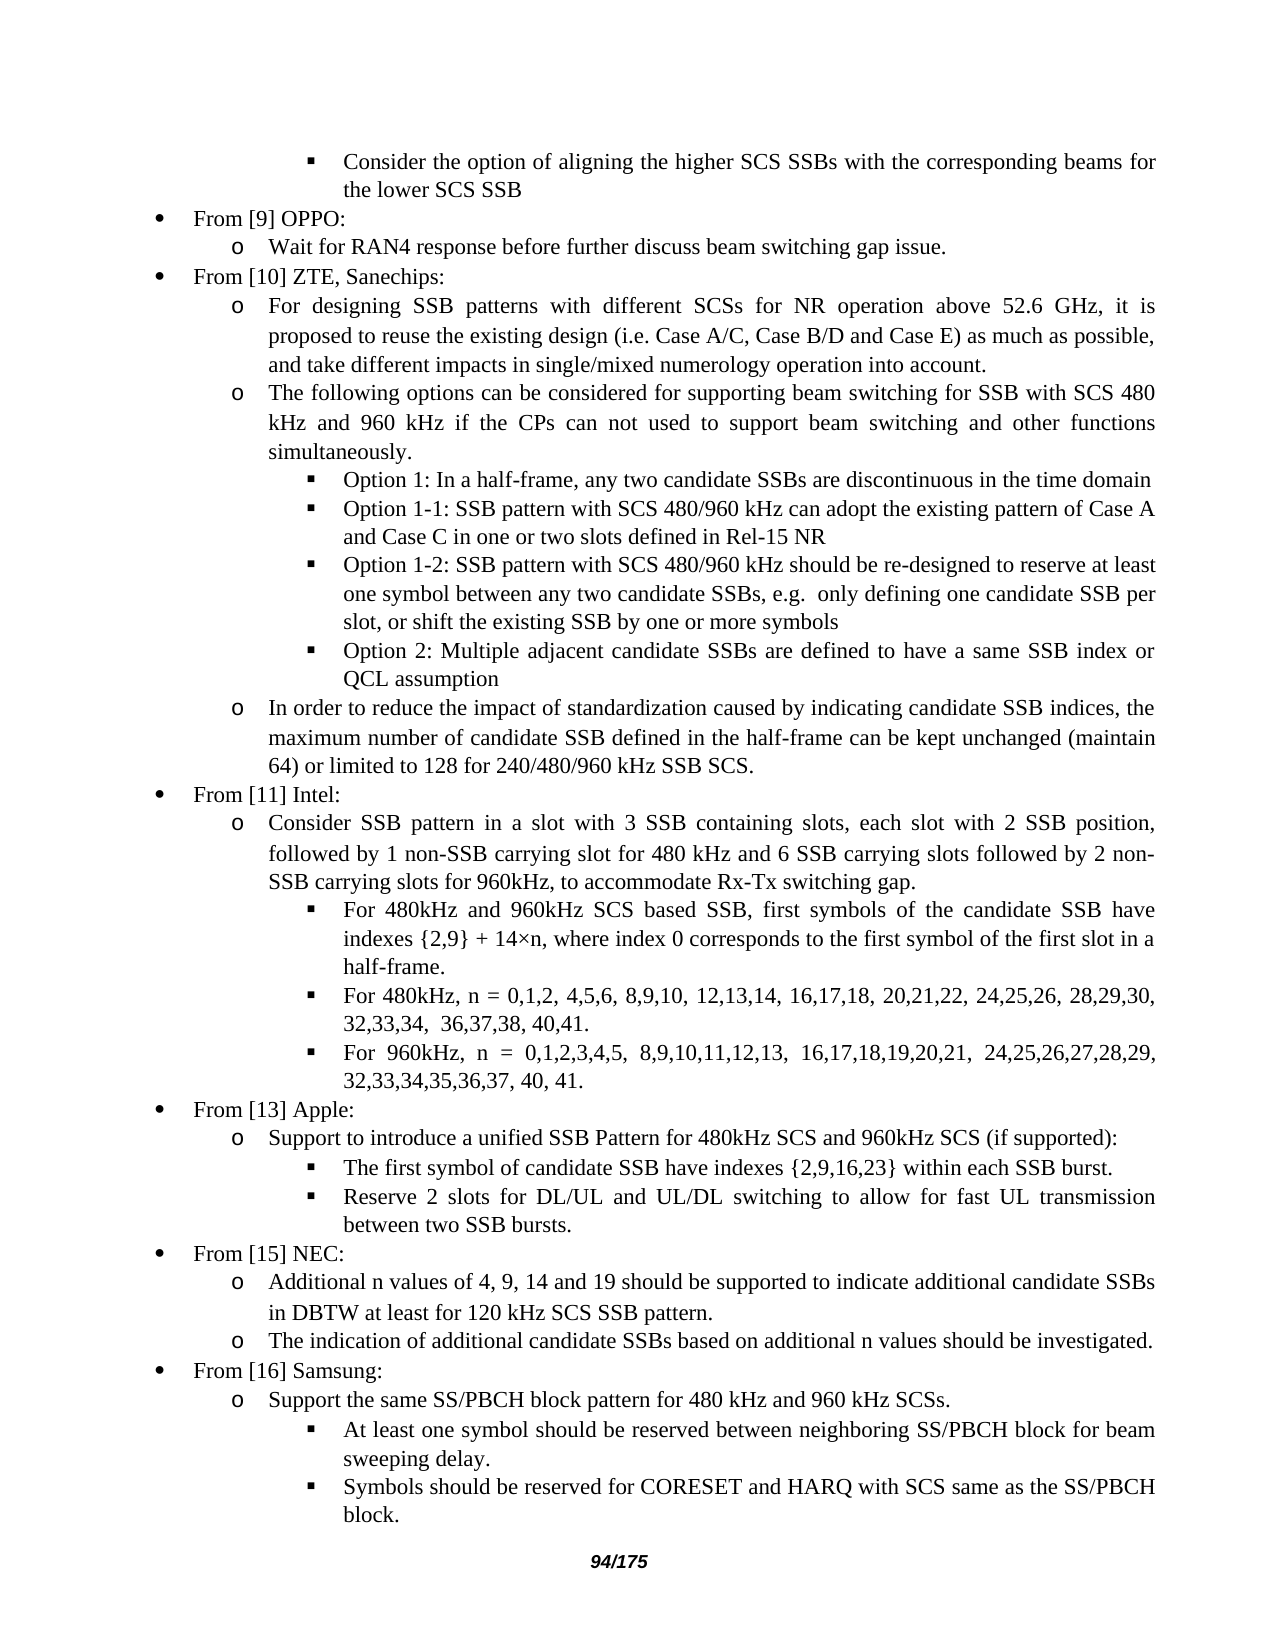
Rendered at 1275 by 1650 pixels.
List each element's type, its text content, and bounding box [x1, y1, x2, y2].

list Support to introduce a unified SSB Pattern for 480kHz SCS and 960kHz SCS (if supported): [231, 1124, 1157, 1152]
list For 480kHz, n = 0,1,2, 4,5,6, 8,9,10, 12,13,14, 16,17,18, 20,21,22, 24,25,26, 28,29,30, 32,33,34, 36,37,38, 40,41. [306, 982, 1157, 1037]
list Wait for RAN4 response before further discuss beam switching gap issue. [231, 233, 1157, 261]
list From [16] Samsung: [156, 1357, 1157, 1384]
list From [11] Intel: [156, 781, 1157, 807]
list Consider the option of aligning the higher SCS SSBs with the corresponding beams for the lower SCS SSB [306, 148, 1157, 202]
list Option 1-2: SSB pattern with SCS 480/960 kHz should be re-designed to reserve at least one symbol between any two candidate SSBs, e.g. only defining one candidate SSB per slot, or shift the existing SSB by one or more symbols [306, 552, 1157, 635]
list In order to reduce the impact of standardization caused by indicating candidate SSB indices, the maximum number of candidate SSB defined in the half-frame can be kept unchanged (maintain 64) or limited to 128 for 240/480/960 kHz SSB SCS. [231, 694, 1157, 779]
list Option 1-1: SSB pattern with SCS 480/960 kHz can adopt the existing pattern of Case A and Case C in one or two slots defined in Rel-15 NR [306, 495, 1157, 549]
list Option 2: Multiple adjacent candidate SSBs are defined to have a same SSB index or QCL assumption [306, 637, 1157, 692]
list From [9] OPPO: [156, 204, 1157, 231]
list The indication of additional candidate SSBs based on additional n values should be investigated. [231, 1327, 1157, 1355]
list Symbols should be reserved for CORESET and HARQ with SCS same as the SS/PBCH block. [306, 1473, 1157, 1528]
list Consider SSB pattern in a slot with 3 SSB containing slots, each slot with 2 SSB position, followed by 1 non-SSB carrying slot for 480 kHz and 6 SSB carrying slots followed by 2 non-SSB carrying slots for 960kHz, to accommodate Rx-Tx switching gap. [231, 809, 1157, 894]
list Reserve 2 slots for DL/UL and UL/DL switching to allow for fast UL transmission between two SSB bursts. [306, 1183, 1157, 1238]
list From [15] NEC: [156, 1240, 1157, 1266]
list At least one symbol should be reserved between neighboring SS/PBCH block for beam sweeping delay. [306, 1416, 1157, 1471]
list Additional n values of 4, 9, 14 and 19 should be supported to indicate additional candidate SSBs in DBTW at least for 120 kHz SCS SSB pattern. [231, 1268, 1157, 1325]
list The following options can be considered for supporting beam switching for SSB with SCS 480 kHz and 960 kHz if the CPs can not used to support beam switching and other functions simultaneously. [231, 379, 1157, 464]
list From [10] ZTE, Sanechips: [156, 263, 1157, 290]
list The first symbol of candidate SSB have indexes {2,9,16,23} within each SSB burst. [306, 1154, 1157, 1181]
list Support the same SS/PBCH block pattern for 480 kHz and 960 kHz SCSs. [231, 1386, 1157, 1414]
list For 960kHz, n = 0,1,2,3,4,5, 8,9,10,11,12,13, 16,17,18,19,20,21, 24,25,26,27,28,29, 32,33,34,35,36,37, 40, 41. [306, 1039, 1157, 1093]
list From [13] Apple: [156, 1096, 1157, 1122]
list For designing SSB patterns with different SCSs for NR operation above 52.6 GHz, it is proposed to reuse the existing design (i.e. Case A/C, Case B/D and Case E) as much as possible, and take different impacts in single/mixed numerology operation into account. [231, 292, 1157, 377]
list For 480kHz and 960kHz SCS based SSB, first symbols of the candidate SSB have indexes {2,9} + 14×n, where index 0 corresponds to the first symbol of the first slot in a half-frame. [306, 897, 1157, 980]
list Option 1: In a half-frame, any two candidate SSBs are discontinuous in the time domain [306, 466, 1157, 493]
